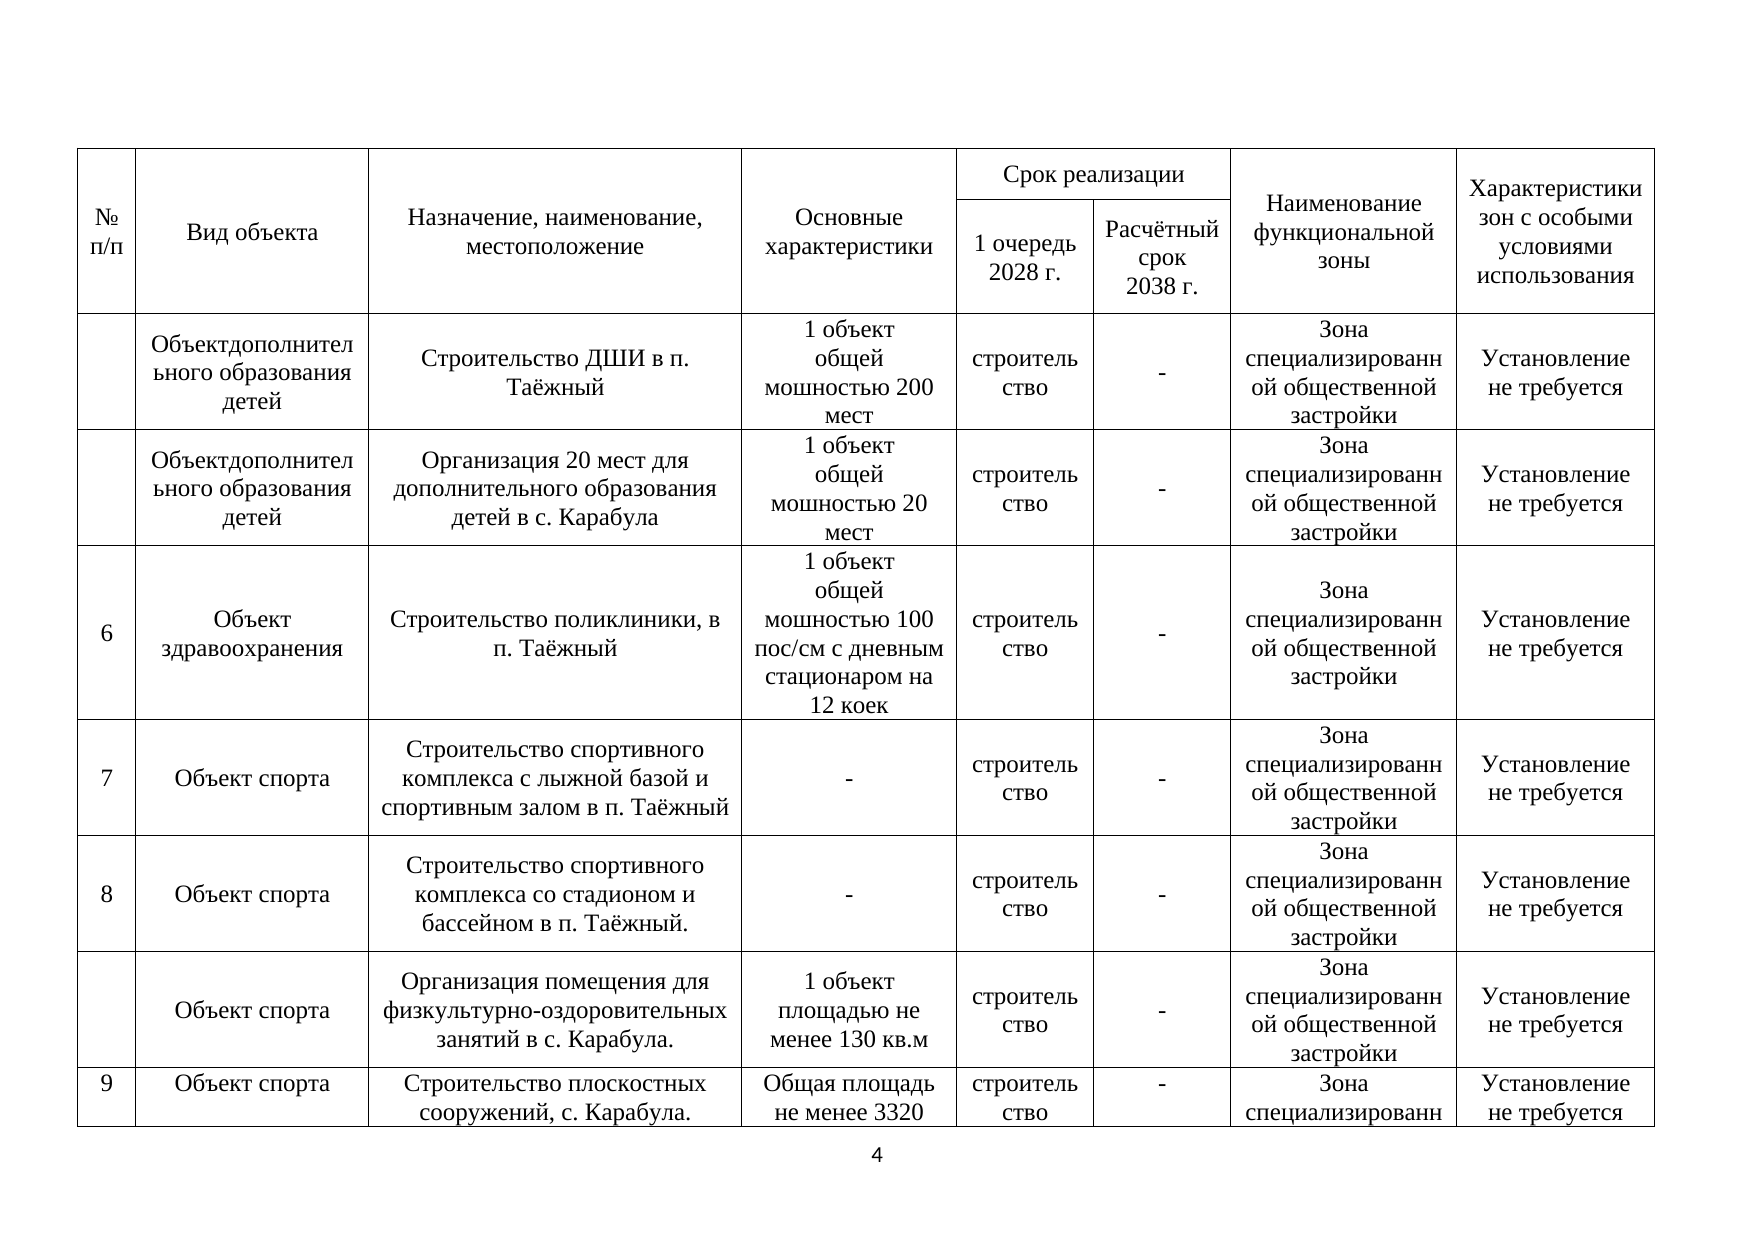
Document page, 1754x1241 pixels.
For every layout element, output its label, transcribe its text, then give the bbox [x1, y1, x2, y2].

table_cell - [1094, 430, 1230, 545]
table_cell - [1094, 1068, 1230, 1126]
table_cell Объектдополнительного образования детей [136, 314, 368, 429]
table_cell Общая площадь не менее 3320 кв.м в с. [742, 1068, 956, 1126]
table_cell - [1094, 720, 1230, 835]
table_header Срок реализации [957, 149, 1230, 199]
table_cell 8 [78, 836, 135, 951]
table_cell Расчётный срок 2038 г. [1094, 200, 1230, 313]
table_header № п/п [78, 149, 135, 313]
table_cell 1 объект общей мошностью 200 мест [742, 314, 956, 429]
table_header Основные характеристики [742, 149, 956, 313]
table_cell - [742, 836, 956, 951]
table_cell - [1094, 546, 1230, 719]
table_cell Организация помещения для физкультурно-оздоровительных занятий в с. Карабула. [369, 952, 741, 1067]
table_cell Объект здравоохранения [136, 546, 368, 719]
table_cell - [1094, 952, 1230, 1067]
table_header Характеристики зон с особыми условиями использования [1457, 149, 1654, 313]
table_cell строительство [957, 314, 1093, 429]
table_cell 1 очередь 2028 г. [957, 200, 1093, 313]
table_cell строительство [957, 952, 1093, 1067]
table_cell Установление не требуется [1457, 314, 1654, 429]
table_cell - [742, 720, 956, 835]
table_cell - [1094, 314, 1230, 429]
table_cell Зона специализированной общественной застройки [1231, 546, 1456, 719]
table_cell Объект спорта [136, 720, 368, 835]
table_cell Установление не требуется [1457, 720, 1654, 835]
table_cell Зона специализированной общественной застройки [1231, 430, 1456, 545]
table_cell Организация 20 мест для дополнительного образования детей в с. Карабула [369, 430, 741, 545]
table_cell Установление не требуется [1457, 836, 1654, 951]
table_cell строительство [957, 1068, 1093, 1126]
table_cell Зона специализированной общественной застройки [1231, 720, 1456, 835]
table_cell 1 объект общей мошностью 100 пос/см с дневным стационаром на 12 коек [742, 546, 956, 719]
table_header Вид объекта [136, 149, 368, 313]
table_cell Установление не требуется [1457, 546, 1654, 719]
table_cell Зона специализированной общественной застройки [1231, 314, 1456, 429]
table_cell 1 объект общей мошностью 20 мест [742, 430, 956, 545]
table_header Наименование функциональной зоны [1231, 149, 1456, 313]
table_cell Объект спорта [136, 1068, 368, 1126]
table_cell 6 [78, 546, 135, 719]
table_cell [78, 314, 135, 429]
table_cell Строительство спортивного комплекса с лыжной базой и спортивным залом в п. Таёжный [369, 720, 741, 835]
table_cell 9 [78, 1068, 135, 1126]
table_header Назначение, наименование, местоположение [369, 149, 741, 313]
table_cell Объект спорта [136, 952, 368, 1067]
table_cell Установление не требуется [1457, 430, 1654, 545]
table_cell Установление не требуется [1457, 1068, 1654, 1126]
table_cell строительство [957, 720, 1093, 835]
table_cell [78, 430, 135, 545]
table_cell - [1094, 836, 1230, 951]
table_cell Строительство спортивного комплекса со стадионом и бассейном в п. Таёжный. [369, 836, 741, 951]
table_cell [78, 952, 135, 1067]
table_cell Строительство поликлиники, в п. Таёжный [369, 546, 741, 719]
table_cell Установление не требуется [1457, 952, 1654, 1067]
table_cell Зона специализированной общественной застройки [1231, 836, 1456, 951]
table_cell строительство [957, 836, 1093, 951]
table_cell Строительство плоскостных сооружений, с. Карабула. [369, 1068, 741, 1126]
table_cell Зона специализированной общественной застройки [1231, 952, 1456, 1067]
table_cell Объектдополнительного образования детей [136, 430, 368, 545]
table_cell Объект спорта [136, 836, 368, 951]
table_cell строительство [957, 430, 1093, 545]
table_cell строительство [957, 546, 1093, 719]
table_cell 7 [78, 720, 135, 835]
table_cell 1 объект площадью не менее 130 кв.м [742, 952, 956, 1067]
table_cell Зона специализированной общественной застройки [1231, 1068, 1456, 1126]
table_cell Строительство ДШИ в п. Таёжный [369, 314, 741, 429]
